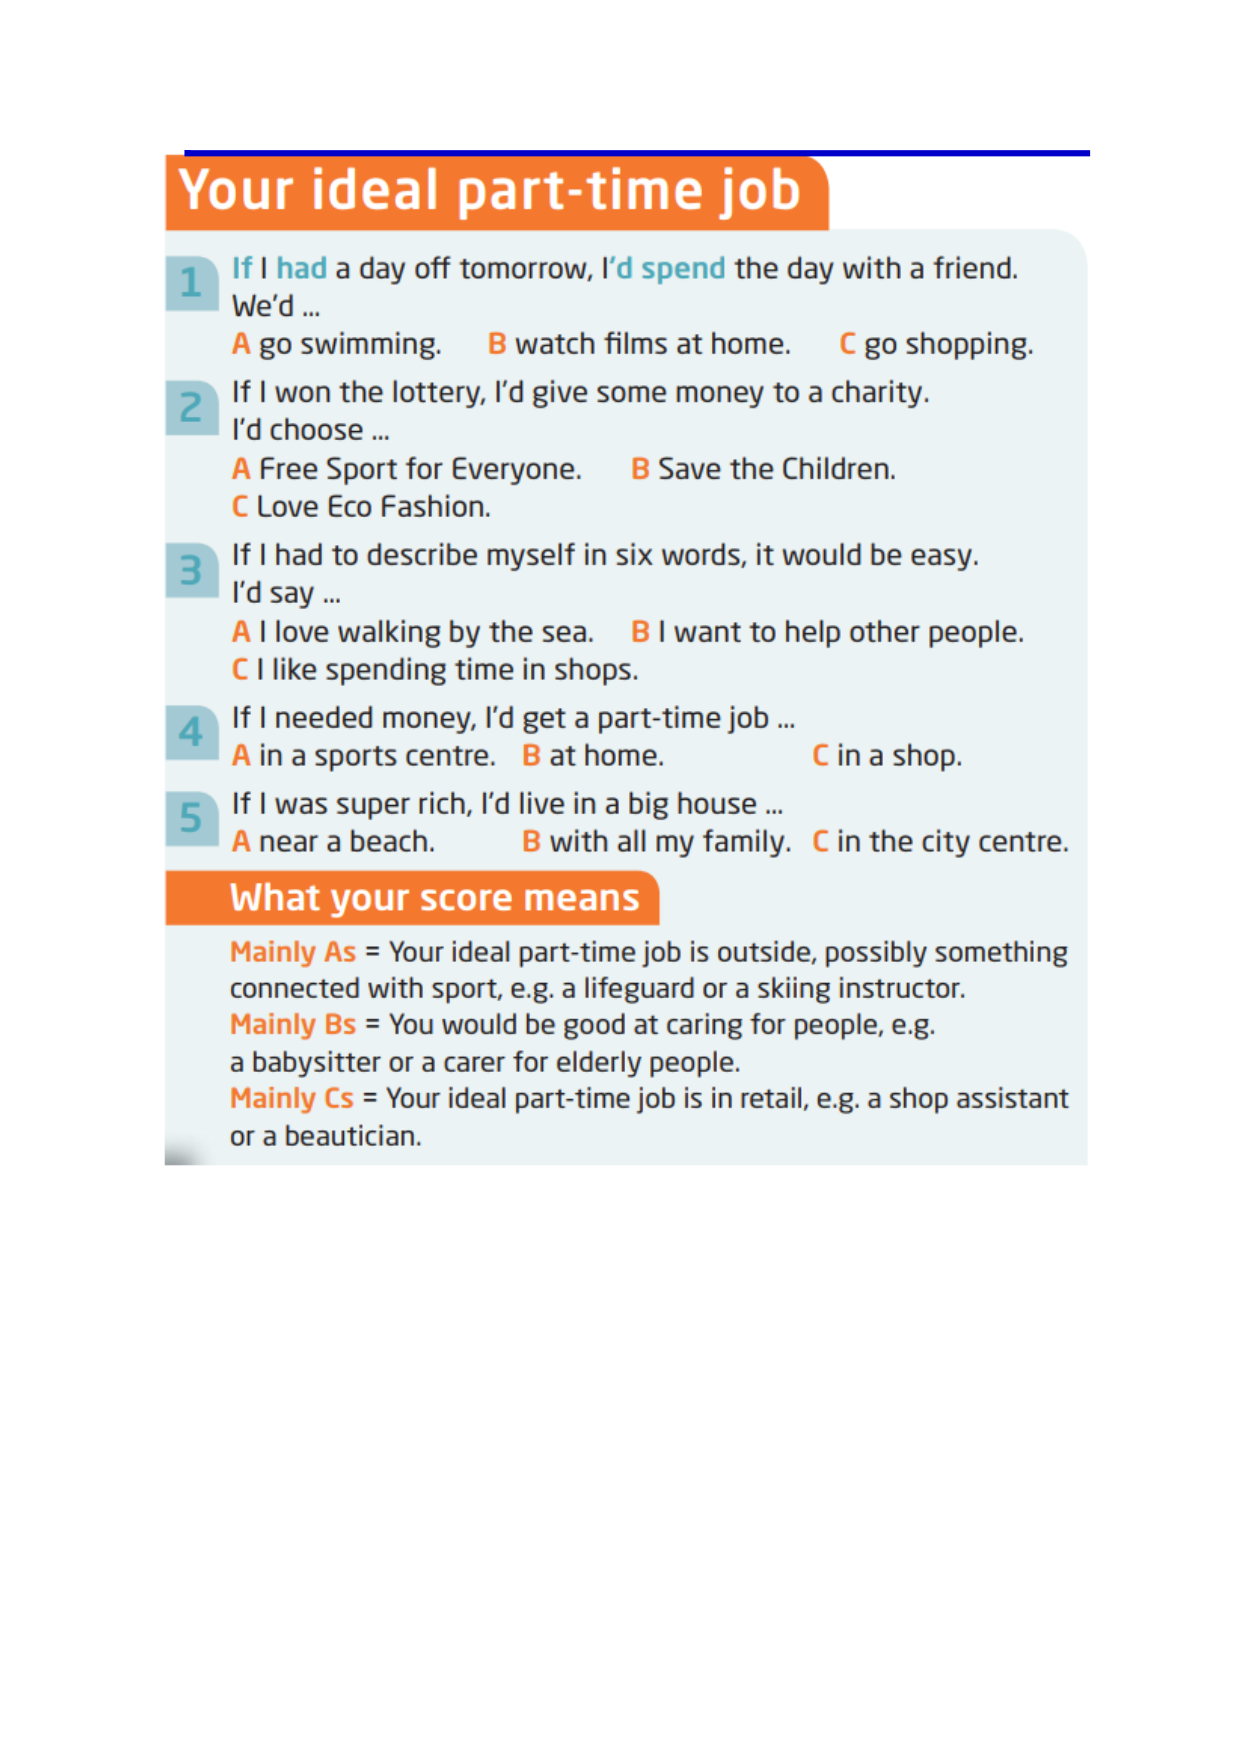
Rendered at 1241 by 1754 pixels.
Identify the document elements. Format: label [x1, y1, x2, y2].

picture [150, 150, 1091, 1173]
